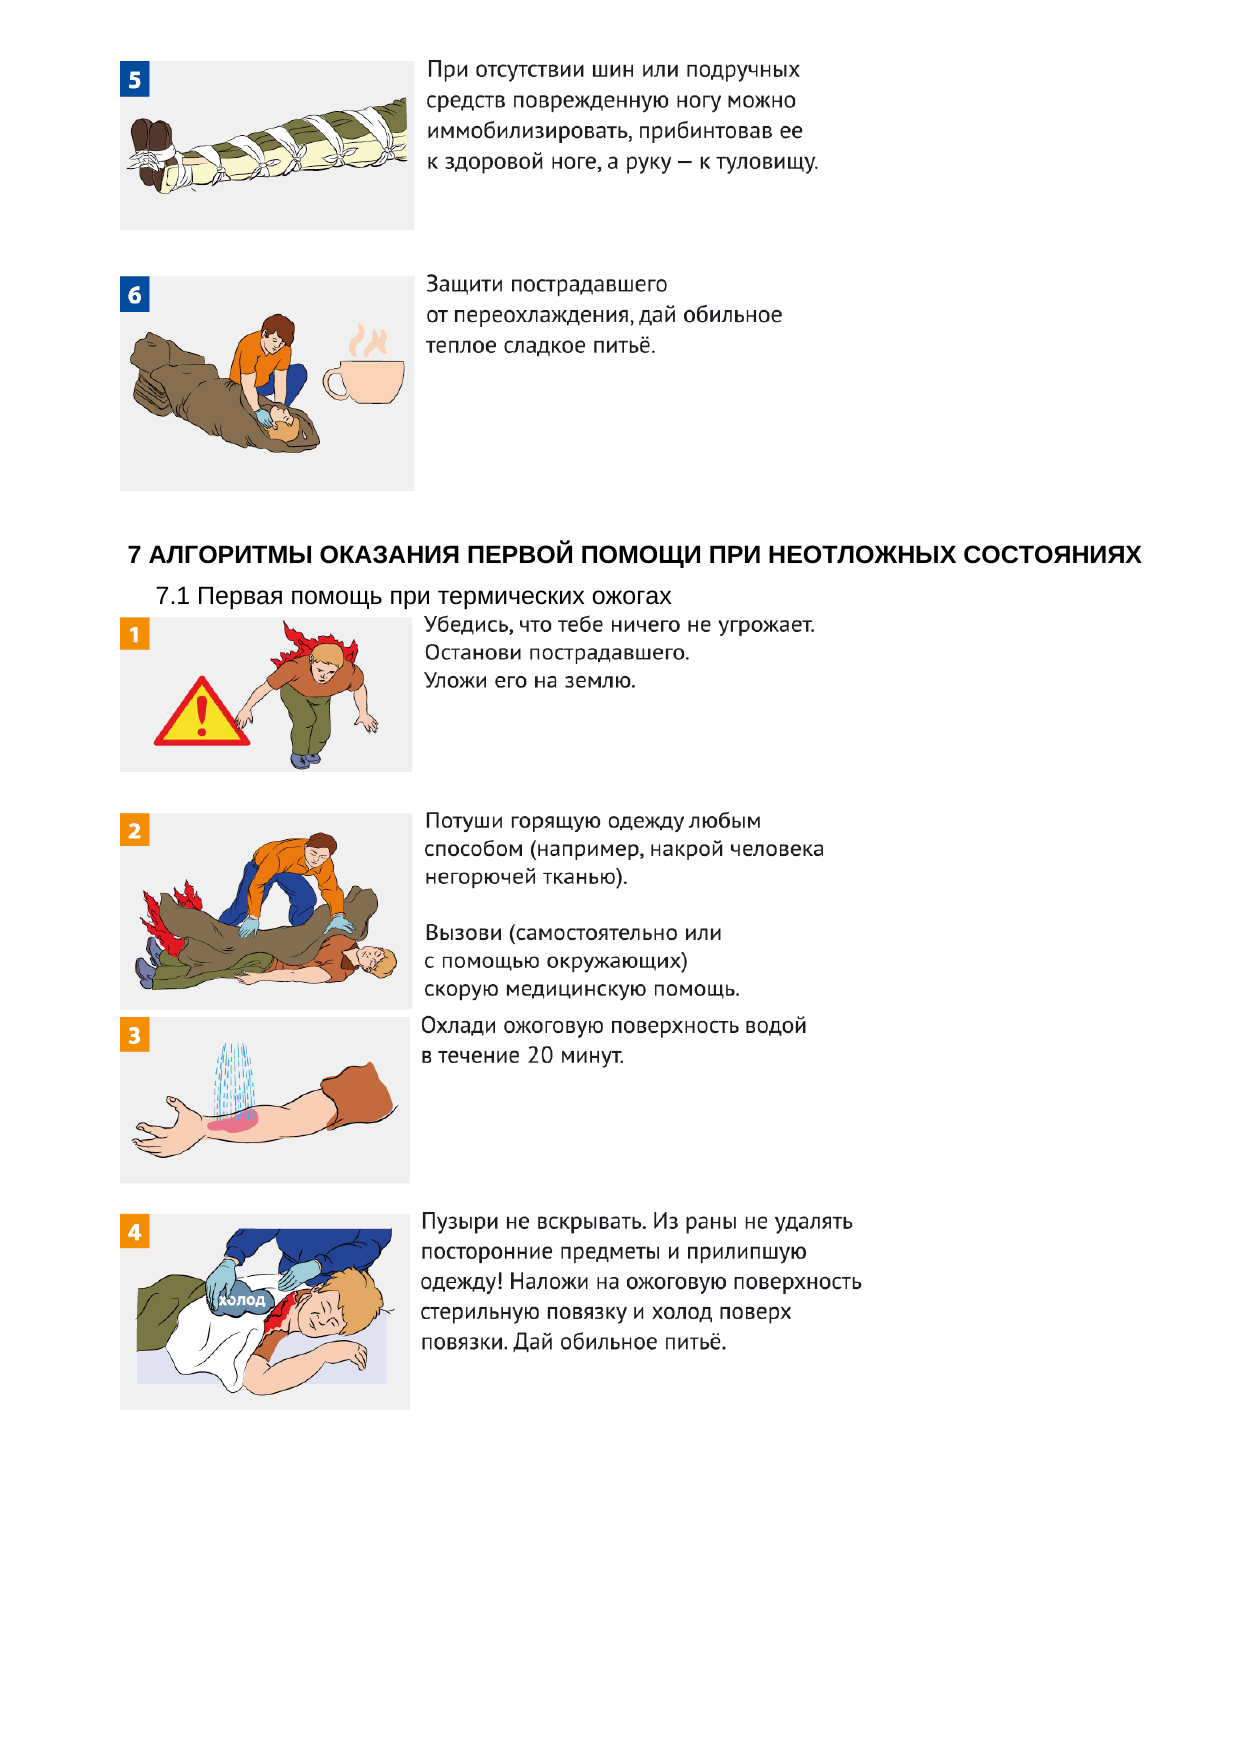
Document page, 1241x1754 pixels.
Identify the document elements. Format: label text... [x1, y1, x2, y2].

text 7 АЛГОРИТМЫ ОКАЗАНИЯ ПЕРВОЙ ПОМОЩИ ПРИ НЕОТЛОЖНЫХ СОСТОЯНИЯХ [118, 539, 1152, 568]
text 7.1 Первая помощь при термических ожогах [118, 581, 1152, 609]
picture [118, 59, 873, 492]
picture [118, 1015, 863, 1411]
picture [118, 615, 864, 1010]
